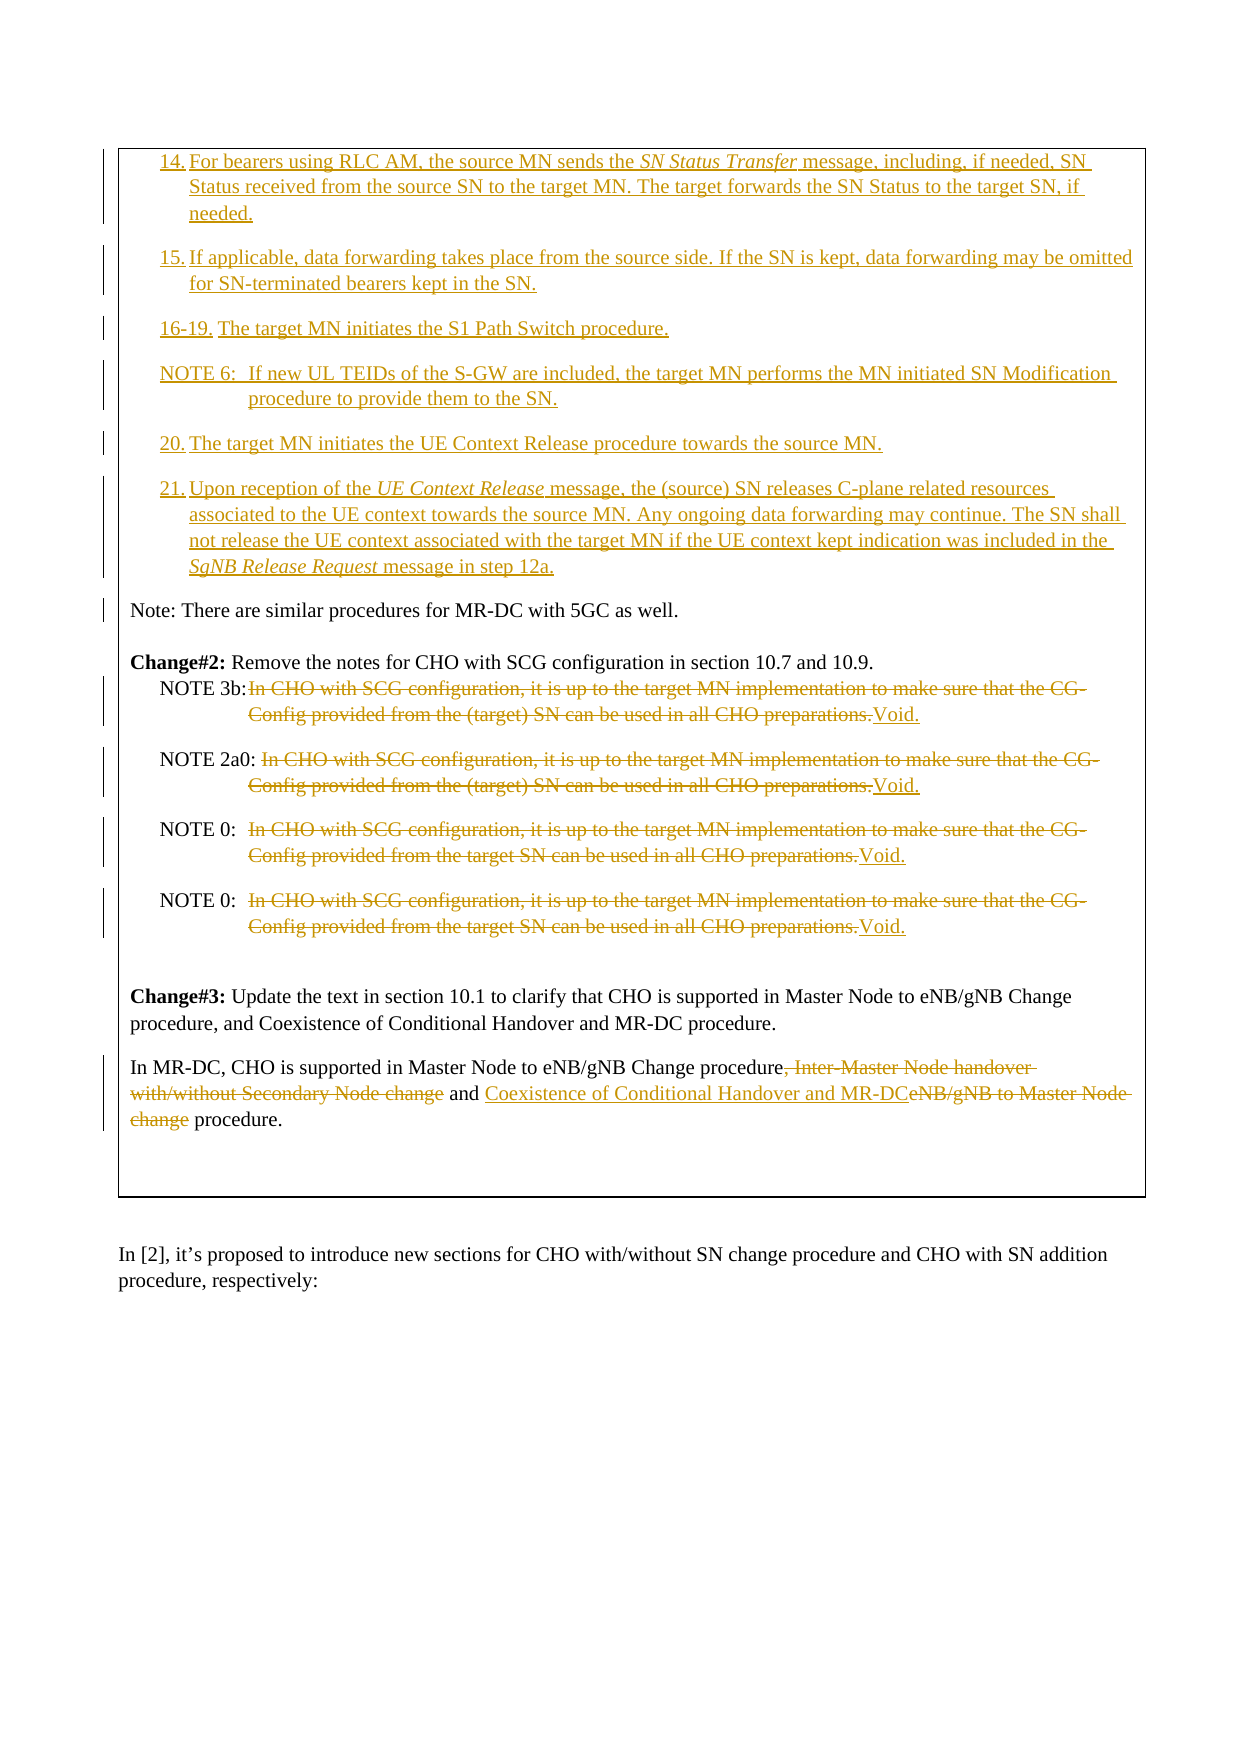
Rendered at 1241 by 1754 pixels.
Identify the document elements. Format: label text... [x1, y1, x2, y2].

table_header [119, 149, 1145, 1196]
text In [2], it’s proposed to introduce new sections for CHO with/without SN change procedure and CHO with SN addition procedure, respectively: [118, 1242, 1122, 1292]
